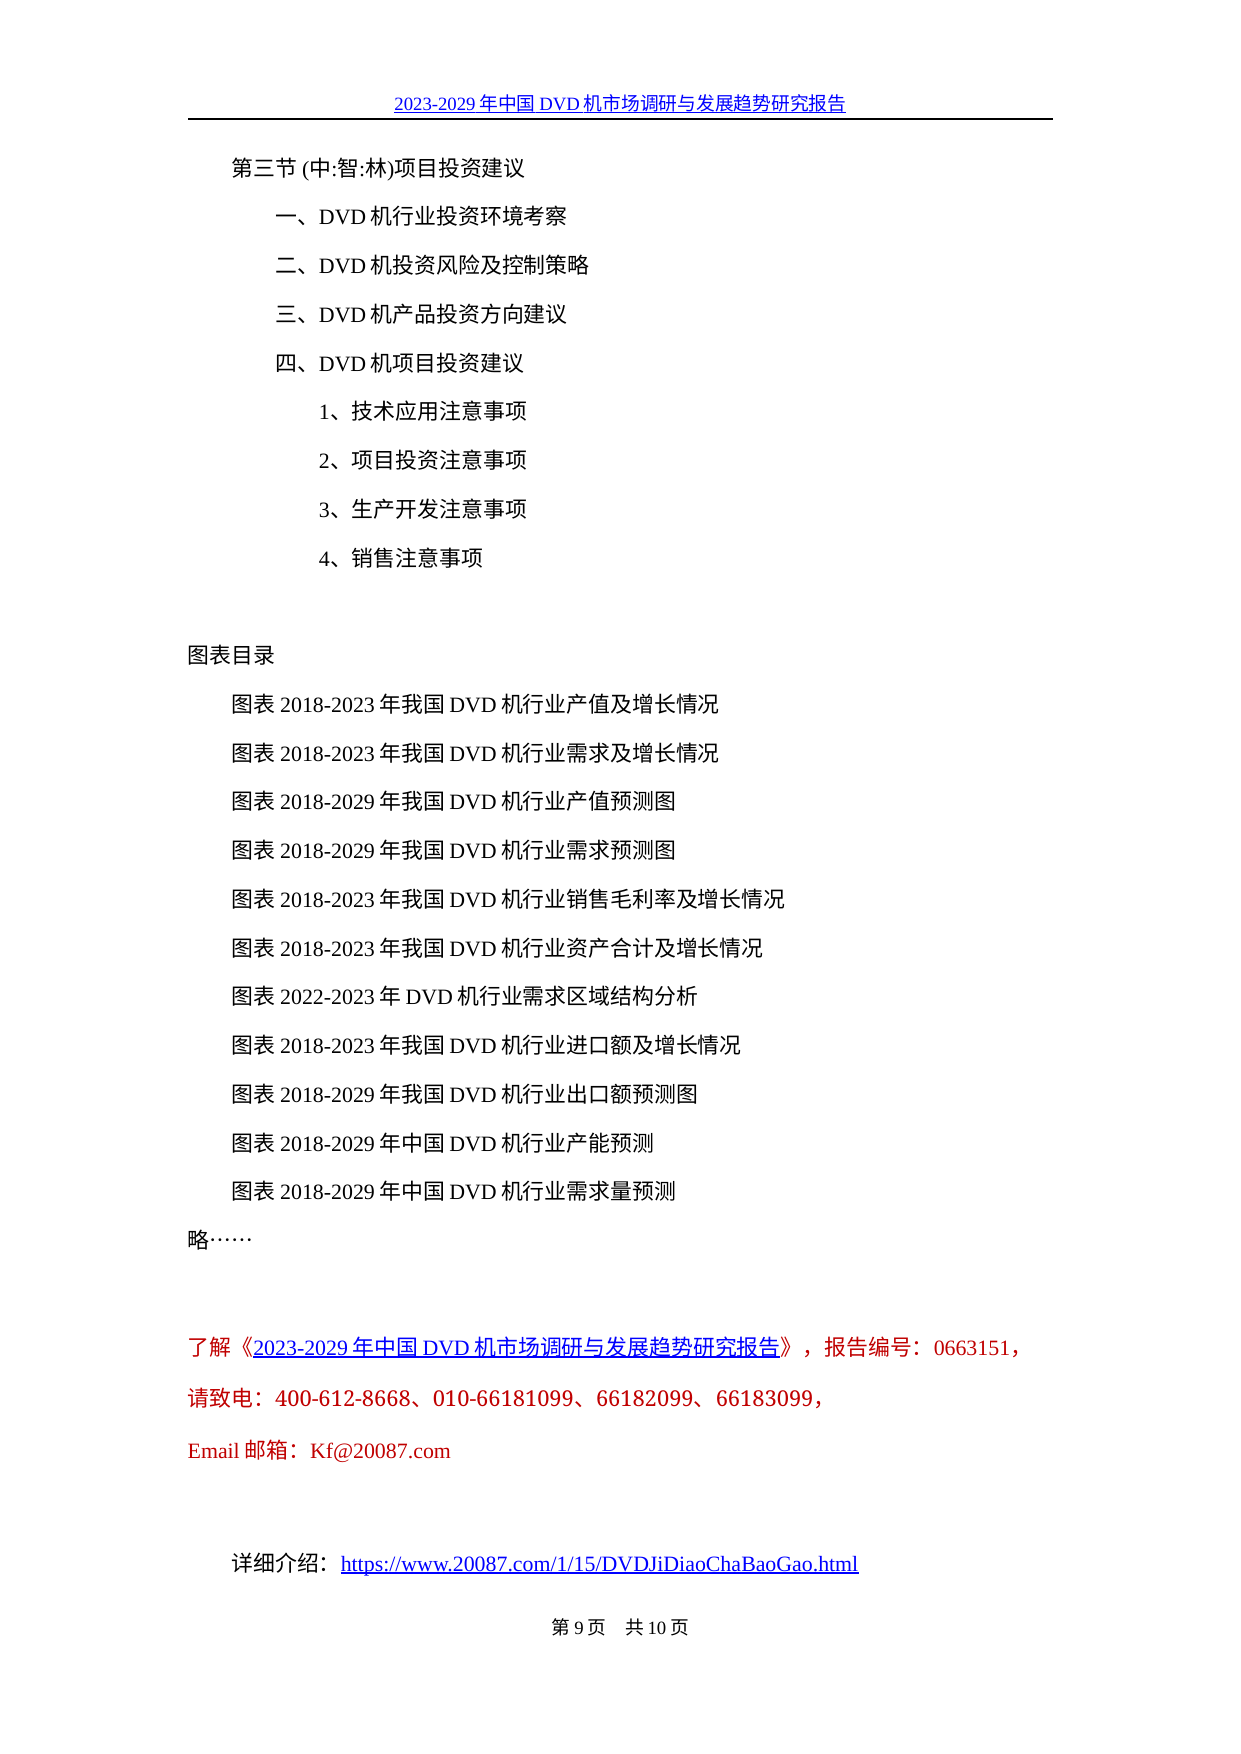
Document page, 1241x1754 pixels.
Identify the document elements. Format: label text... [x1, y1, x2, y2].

text 请致电：400-612-8668、010-66181099、66182099、66183099， [187, 1381, 1053, 1413]
text 了解《2023-2029年中国DVD机市场调研与发展趋势研究报告》，报告编号：0663151， [187, 1329, 1053, 1362]
text 详细介绍：https://www.20087.com/1/15/DVDJiDiaoChaBaoGao.html [187, 1545, 1053, 1578]
text Email邮箱：Kf@20087.com [187, 1432, 1053, 1465]
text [187, 150, 1053, 1255]
